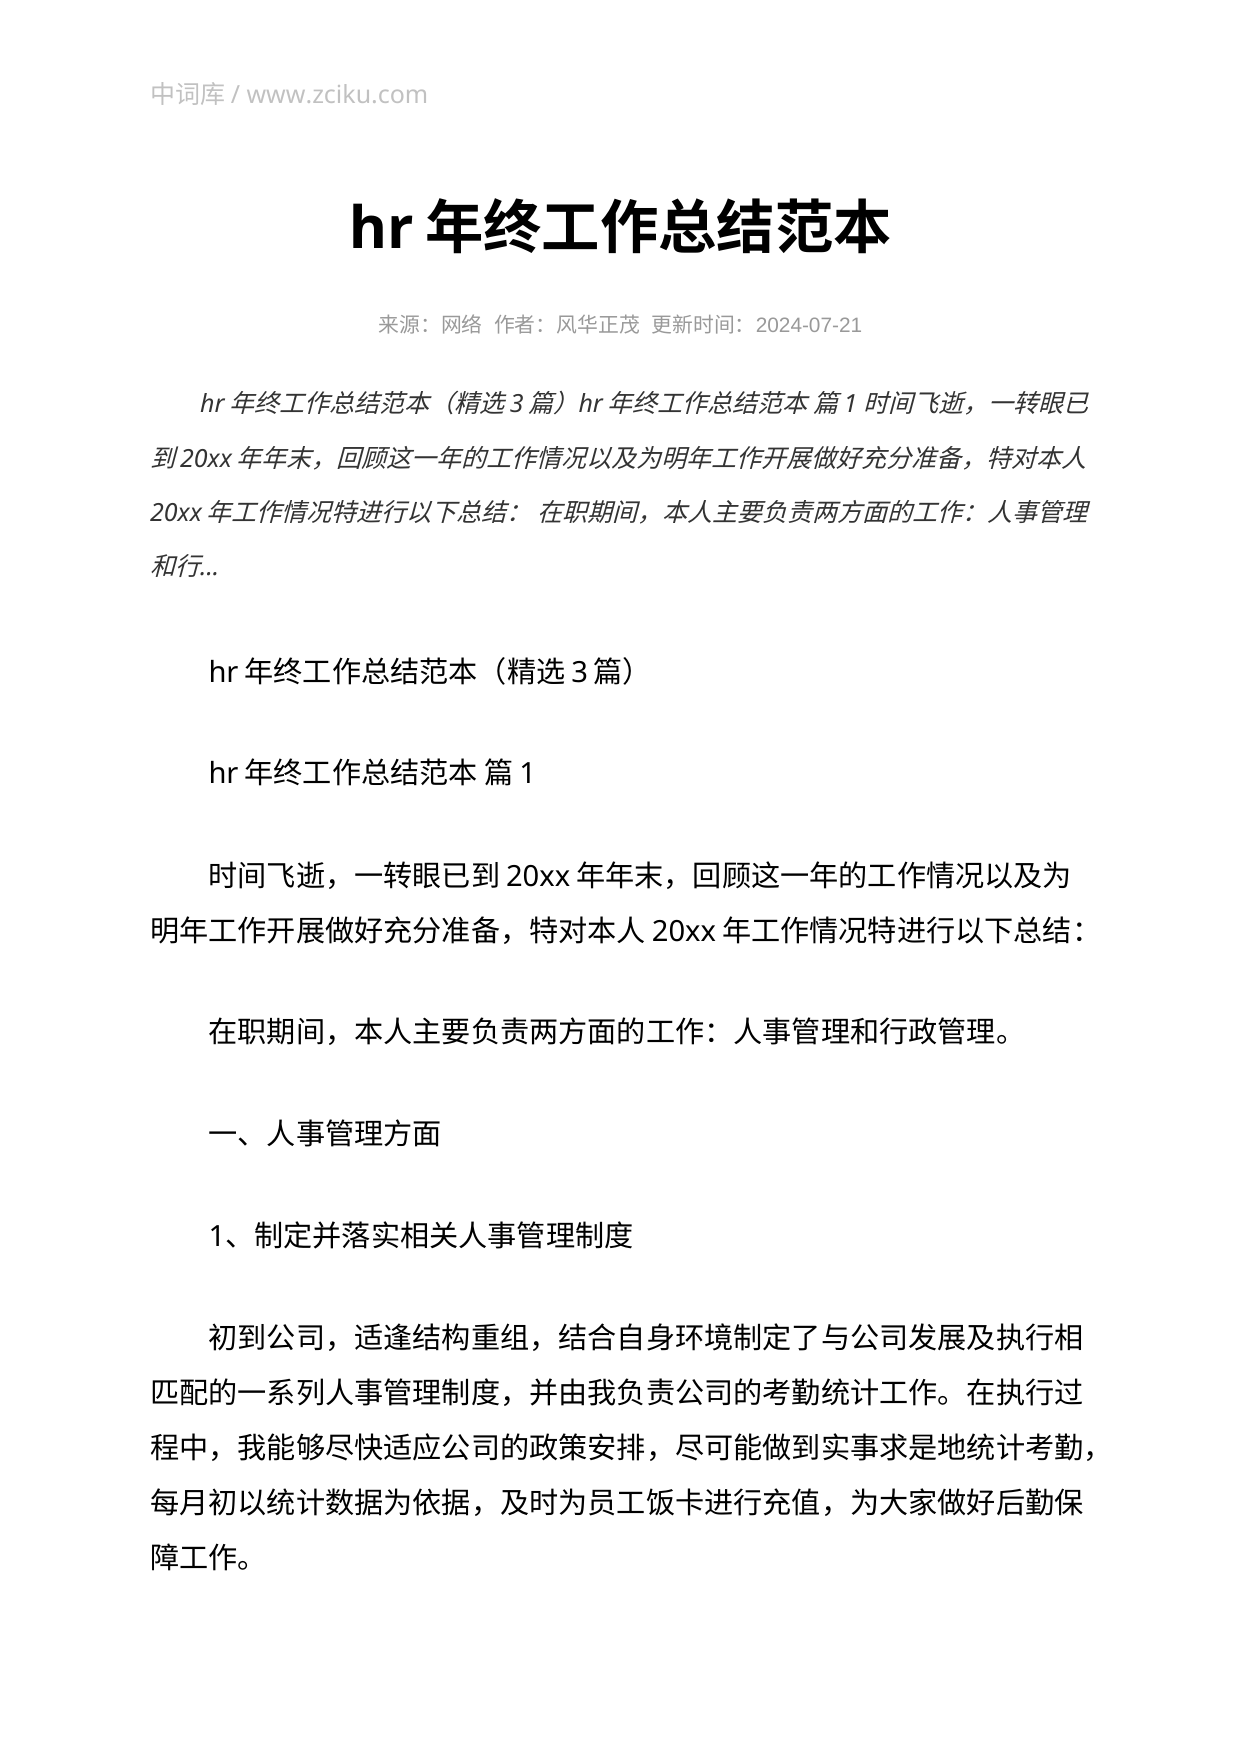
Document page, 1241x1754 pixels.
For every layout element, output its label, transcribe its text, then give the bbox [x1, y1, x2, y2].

subtitle hr年终工作总结范本 [150, 181, 1090, 266]
text 时间飞逝，一转眼已到20xx年年末，回顾这一年的工作情况以及为明年工作开展做好充分准备，特对本人20xx年工作情况特进行以下总结： [150, 852, 1090, 949]
text 1、制定并落实相关人事管理制度 [150, 1213, 1090, 1255]
text hr年终工作总结范本 篇1 [150, 750, 1090, 792]
text 在职期间，本人主要负责两方面的工作：人事管理和行政管理。 [150, 1009, 1090, 1051]
text 初到公司，适逢结构重组，结合自身环境制定了与公司发展及执行相匹配的一系列人事管理制度，并由我负责公司的考勤统计工作。在执行过程中，我能够尽快适应公司的政策安排，尽可能做到实事求是地统计考勤，每月初以统计数据为依据，及时为员工饭卡进行充值，为大家做好后勤保障工作。 [150, 1314, 1090, 1576]
text 一、人事管理方面 [150, 1111, 1090, 1153]
text hr年终工作总结范本（精选3篇） [150, 648, 1090, 691]
text 来源：网络 作者：风华正茂 更新时间：2024-07-21 [150, 313, 1090, 337]
text hr年终工作总结范本（精选3篇）hr年终工作总结范本 篇1 时间飞逝，一转眼已到20xx年年末，回顾这一年的工作情况以及为明年工作开展做好充分准备，特对本人20xx年工作情况特进行以下总结： 在职期间，本人主要负责两方面的工作：人事管理和行... [150, 384, 1090, 583]
